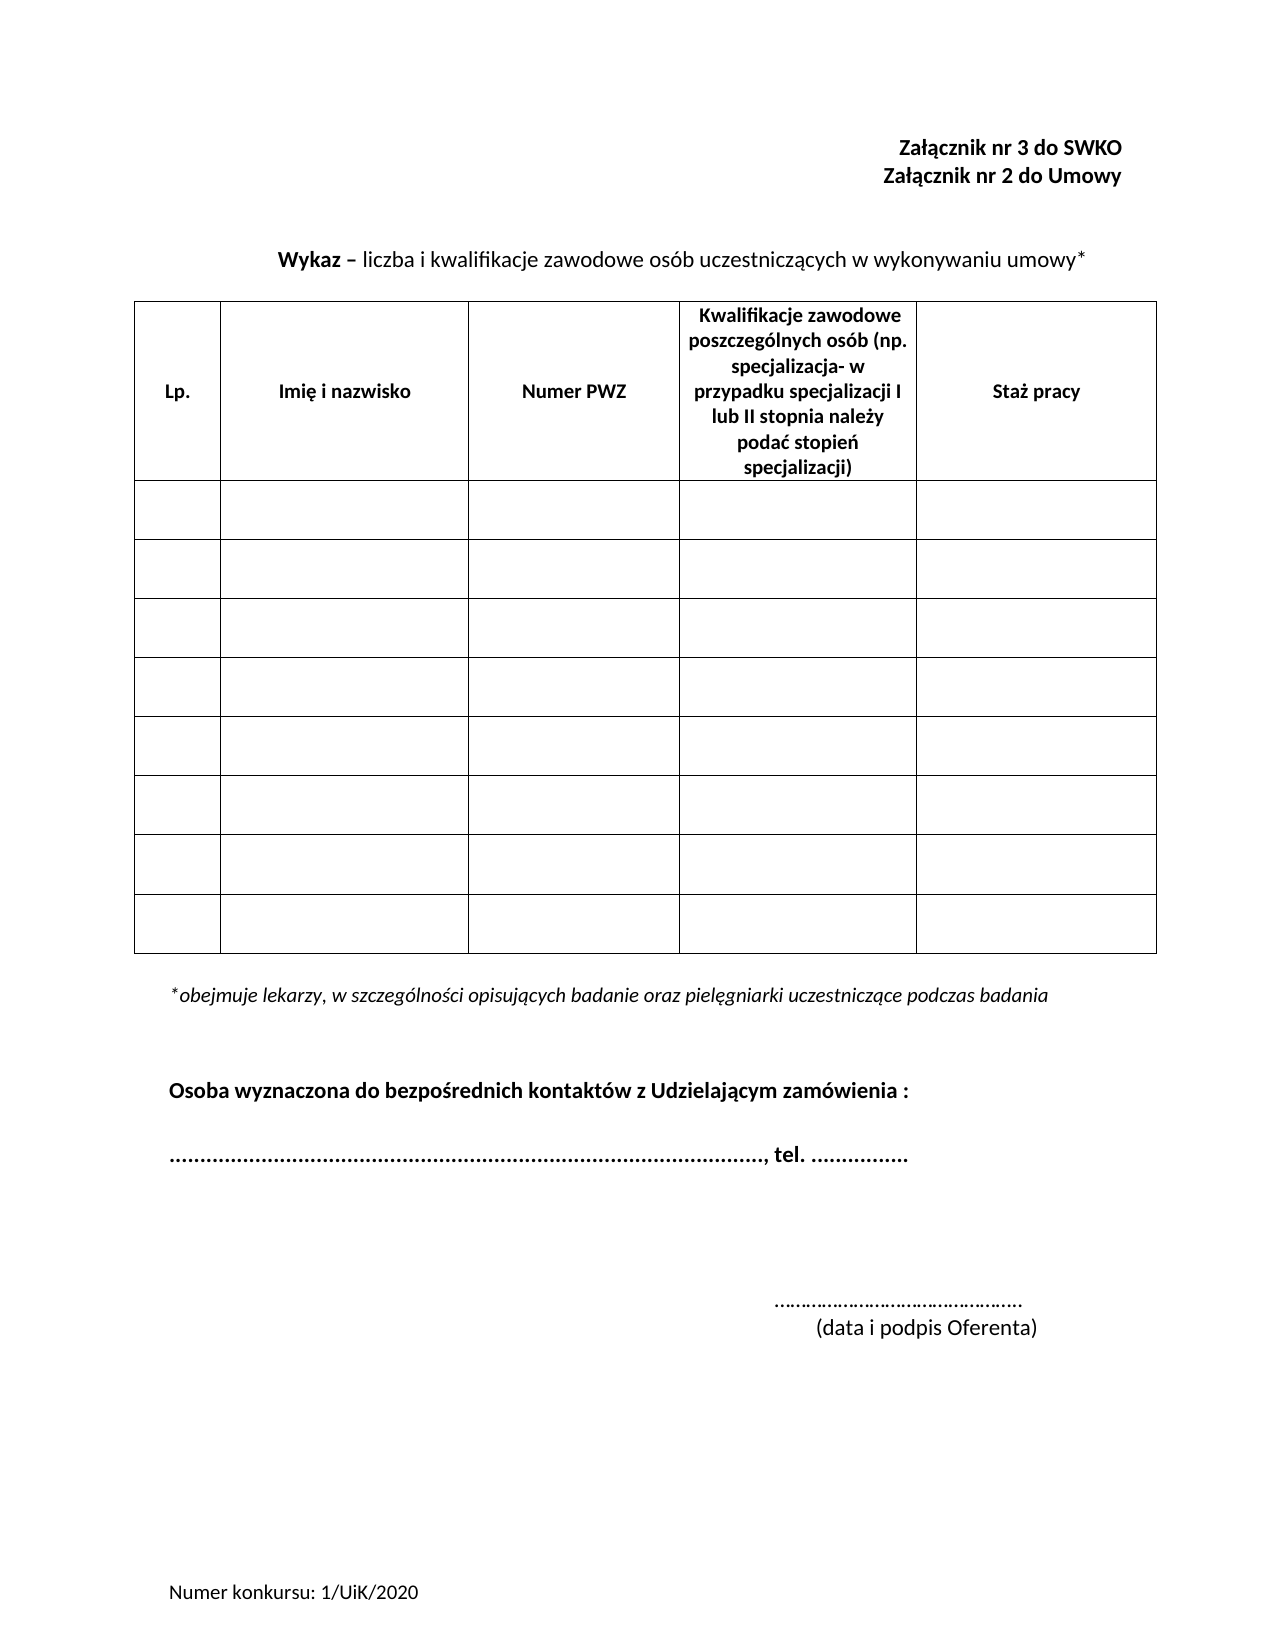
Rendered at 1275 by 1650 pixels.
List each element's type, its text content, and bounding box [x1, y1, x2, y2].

table_cell [221, 776, 468, 834]
table_cell [917, 895, 1156, 952]
table_cell [680, 658, 916, 716]
table_cell [917, 658, 1156, 716]
table_cell [469, 835, 679, 893]
table_cell [917, 481, 1156, 539]
table_cell [469, 776, 679, 834]
table_cell [469, 717, 679, 775]
table_cell [135, 776, 220, 834]
table_cell [469, 658, 679, 716]
table_cell [917, 835, 1156, 893]
table_cell [680, 895, 916, 952]
table_header Lp. [135, 302, 220, 480]
table_cell [680, 540, 916, 598]
table_cell [917, 717, 1156, 775]
table_cell [469, 540, 679, 598]
table_cell [221, 717, 468, 775]
table_header Staż pracy [917, 302, 1156, 480]
table_cell [135, 540, 220, 598]
table_cell [917, 776, 1156, 834]
table_cell [469, 599, 679, 657]
table_cell [135, 835, 220, 893]
table_cell [680, 776, 916, 834]
table_cell [135, 599, 220, 657]
table_cell [221, 481, 468, 539]
table_cell [221, 835, 468, 893]
text Załącznik nr 3 do SWKO [834, 133, 1122, 161]
text Wykaz – liczba i kwalifikacje zawodowe osób uczestniczących w wykonywaniu umowy* [244, 245, 1122, 273]
table_cell [221, 658, 468, 716]
table_header Kwalifikacje zawodowe poszczególnych osób (np. specjalizacja- w przypadku specjalizacji I lub II stopnia należy podać stopień specjalizacji) [680, 302, 916, 480]
table_cell [469, 895, 679, 952]
text Załącznik nr 2 do Umowy [685, 161, 1122, 189]
table_cell [680, 835, 916, 893]
table_cell [469, 481, 679, 539]
text *obejmuje lekarzy, w szczególności opisujących badanie oraz pielęgniarki uczestniczące podczas badania [169, 983, 1122, 1008]
text (data i podpis Oferenta) [169, 1313, 1122, 1341]
table_cell [917, 540, 1156, 598]
table_cell [221, 540, 468, 598]
table_cell [680, 481, 916, 539]
table_header Numer PWZ [469, 302, 679, 480]
table_cell [917, 599, 1156, 657]
table_cell [680, 599, 916, 657]
table_cell [680, 717, 916, 775]
table_header Imię i nazwisko [221, 302, 468, 480]
text Osoba wyznaczona do bezpośrednich kontaktów z Udzielającym zamówienia : [169, 1076, 1122, 1104]
text ................................................................................................., tel. ................ [169, 1141, 1122, 1169]
table_cell [135, 895, 220, 952]
table_cell [221, 895, 468, 952]
text ……………………………………….. [685, 1285, 1122, 1313]
table_cell [135, 717, 220, 775]
table_cell [221, 599, 468, 657]
table_cell [135, 481, 220, 539]
table_cell [135, 658, 220, 716]
